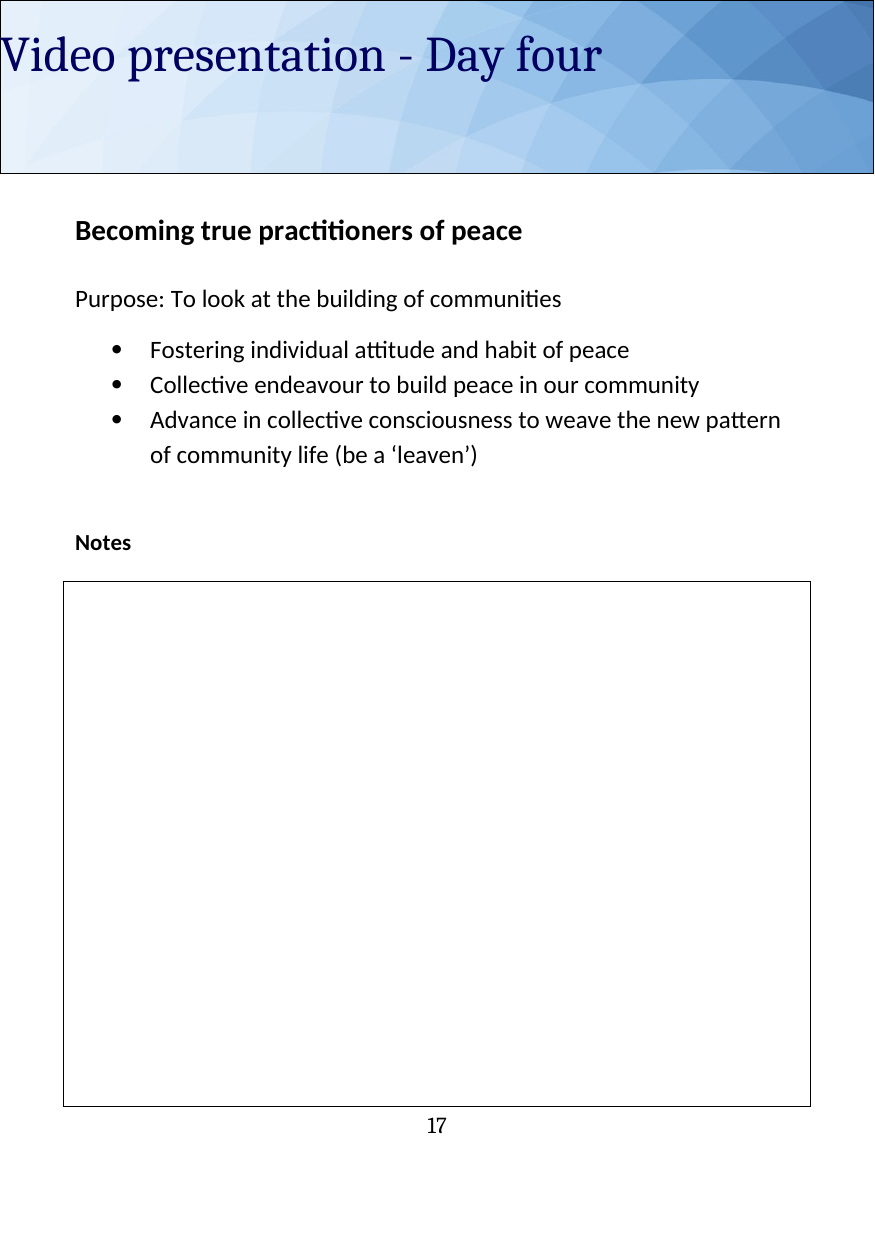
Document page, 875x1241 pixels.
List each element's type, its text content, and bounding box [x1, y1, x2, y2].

text Becoming true practitioners of peace [75, 212, 799, 248]
list Advance in collective consciousness to weave the new pattern of community life (be a ‘leaven’) [112, 405, 799, 470]
table_header [64, 582, 810, 1106]
text Purpose: To look at the building of communities [75, 283, 799, 314]
list Collective endeavour to build peace in our community [112, 370, 799, 400]
list Fostering individual attitude and habit of peace [112, 335, 799, 365]
text Notes [75, 528, 799, 556]
picture [1, 1, 873, 173]
